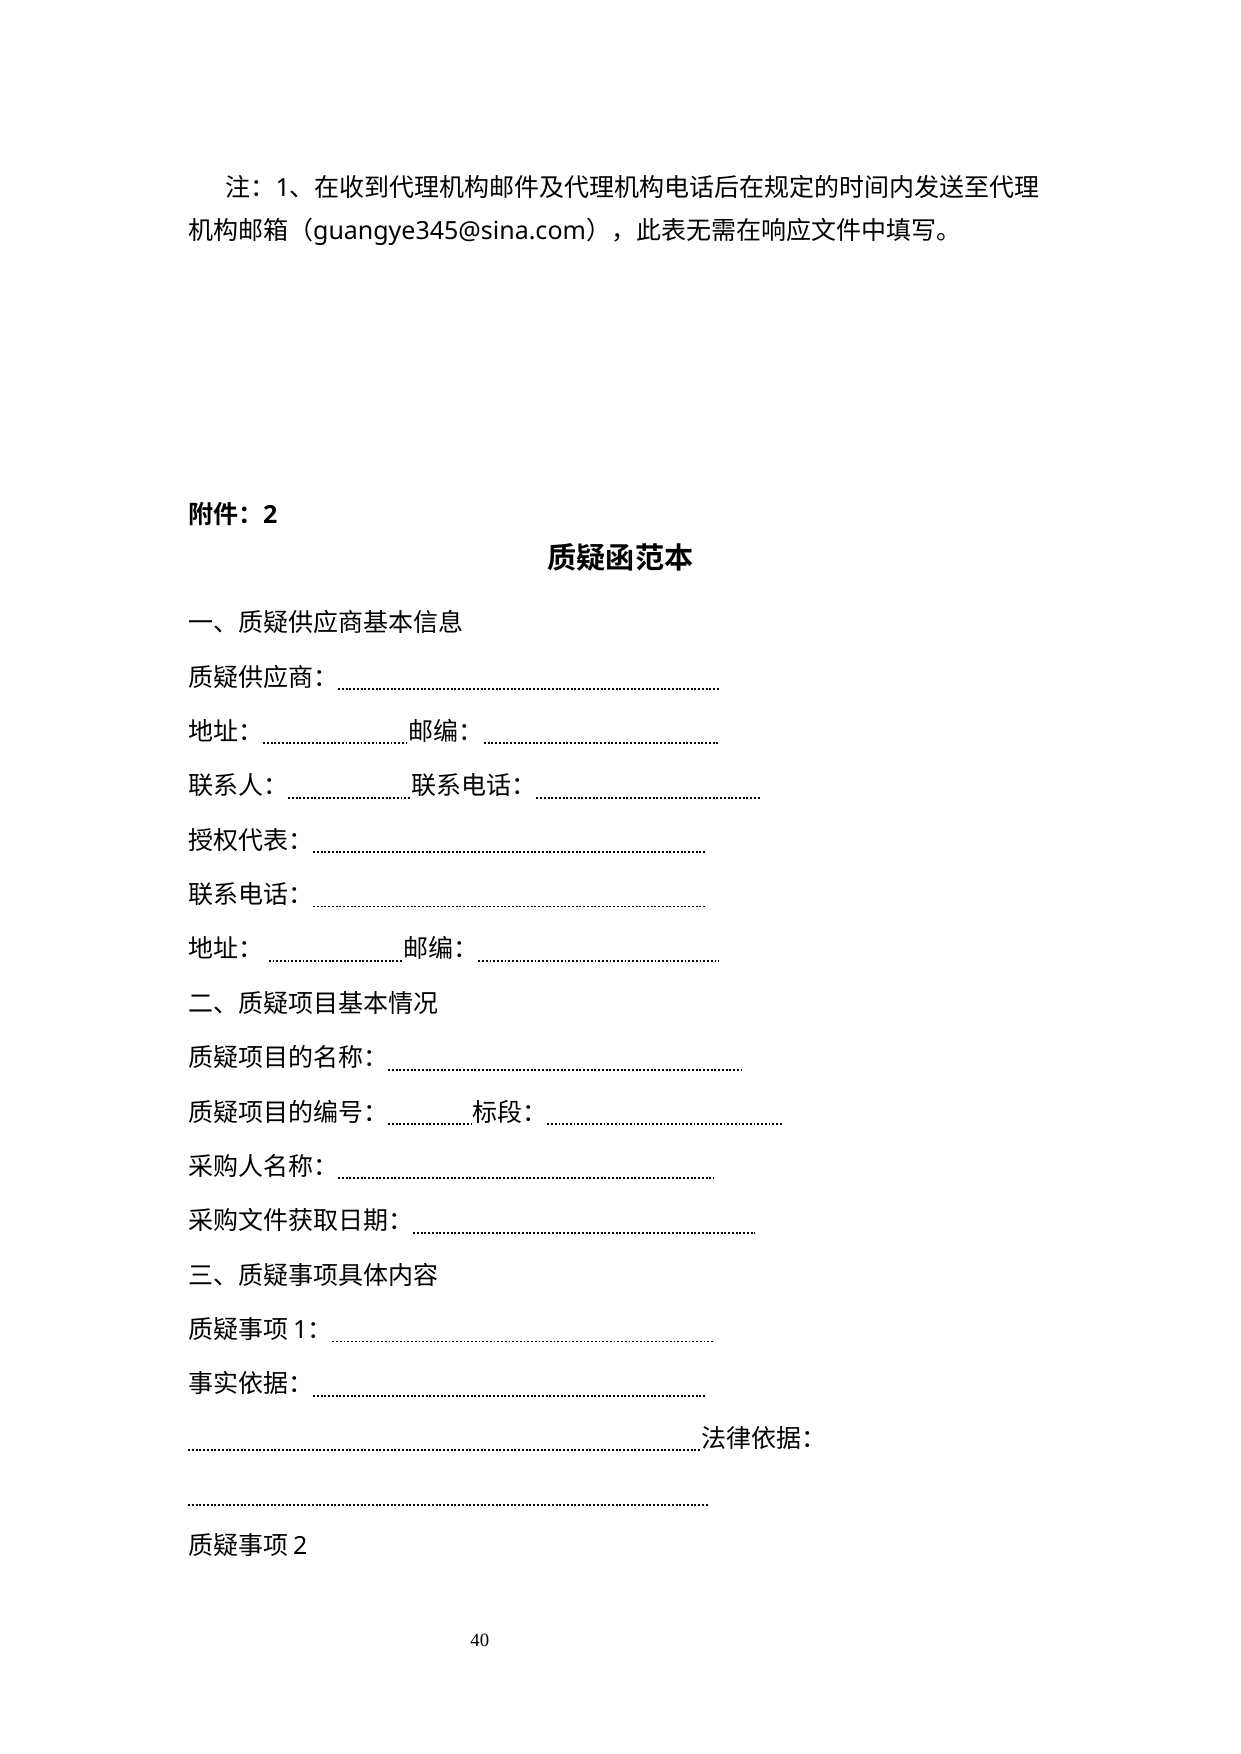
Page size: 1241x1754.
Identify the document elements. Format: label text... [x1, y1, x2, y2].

text 质疑项目的名称： [188, 1038, 1052, 1074]
text 联系人： 联系电话： [188, 766, 1052, 802]
text 地址： 邮编： [188, 711, 1052, 748]
text 质疑供应商： [188, 657, 1052, 693]
text 注：1、在收到代理机构邮件及代理机构电话后在规定的时间内发送至代理机构邮箱（guangye345@sina.com），此表无需在响应文件中填写。 [188, 164, 1052, 250]
text 附件：2 [188, 491, 1052, 534]
text 授权代表： [188, 820, 1052, 856]
text 采购文件获取日期： [188, 1201, 1052, 1237]
text 事实依据： [188, 1364, 1052, 1400]
text 质疑项目的编号： 标段： [188, 1092, 1052, 1128]
text 采购人名称： [188, 1146, 1052, 1183]
text 二、质疑项目基本情况 [188, 983, 1052, 1019]
text 地址： 邮编： [188, 929, 1052, 965]
text 质疑事项1： [188, 1309, 1052, 1346]
text 一、质疑供应商基本信息 [188, 603, 1052, 639]
text 三、质疑事项具体内容 [188, 1255, 1052, 1291]
text 法律依据： [188, 1418, 1052, 1454]
text 质疑函范本 [188, 534, 1052, 578]
text 质疑事项2 [188, 1526, 1052, 1562]
text 联系电话： [188, 874, 1052, 911]
